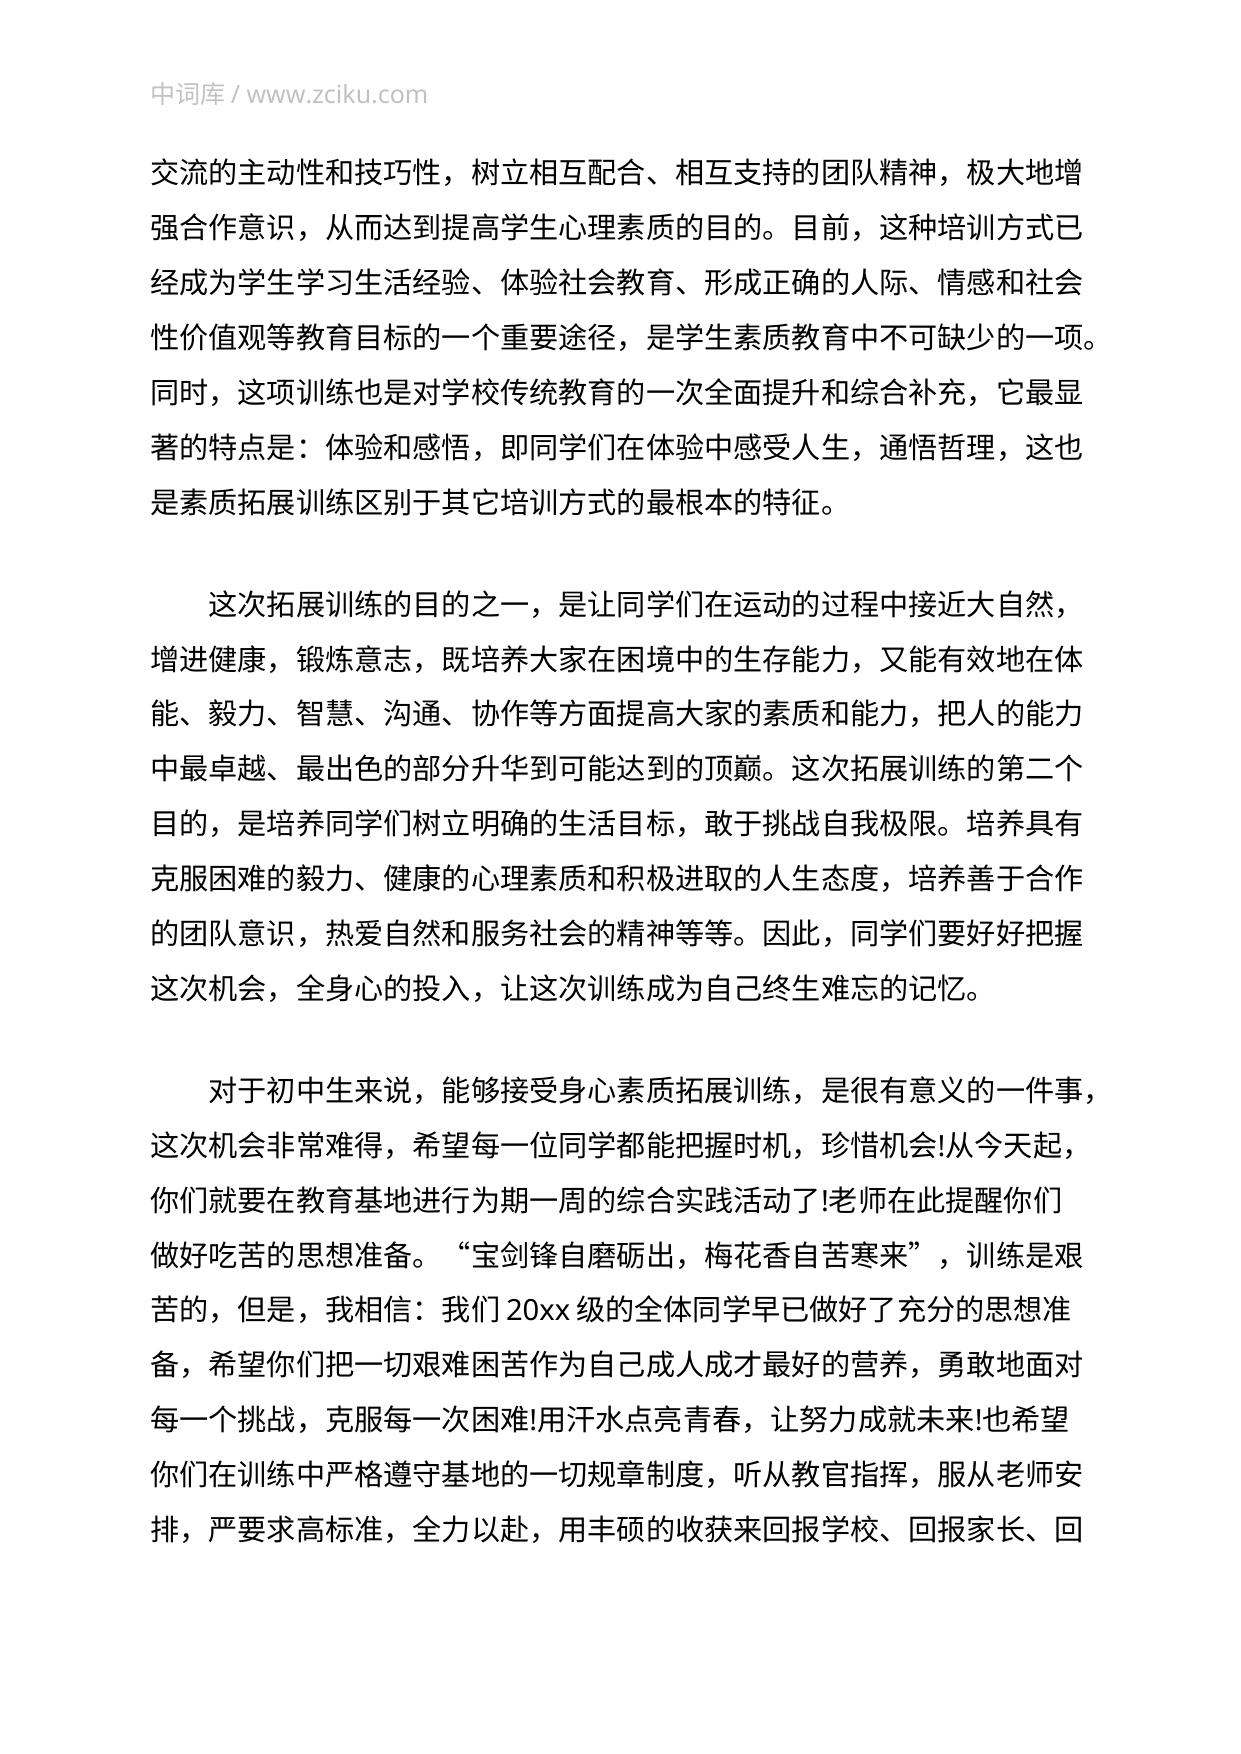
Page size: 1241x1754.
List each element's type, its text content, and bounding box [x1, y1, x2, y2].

text 这次拓展训练的目的之一，是让同学们在运动的过程中接近大自然，增进健康，锻炼意志，既培养大家在困境中的生存能力，又能有效地在体能、毅力、智慧、沟通、协作等方面提高大家的素质和能力，把人的能力中最卓越、最出色的部分升华到可能达到的顶巅。这次拓展训练的第二个目的，是培养同学们树立明确的生活目标，敢于挑战自我极限。培养具有克服困难的毅力、健康的心理素质和积极进取的人生态度，培养善于合作的团队意识，热爱自然和服务社会的精神等等。因此，同学们要好好把握这次机会，全身心的投入，让这次训练成为自己终生难忘的记忆。 [150, 581, 1090, 1008]
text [150, 150, 1090, 522]
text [150, 1067, 1090, 1549]
